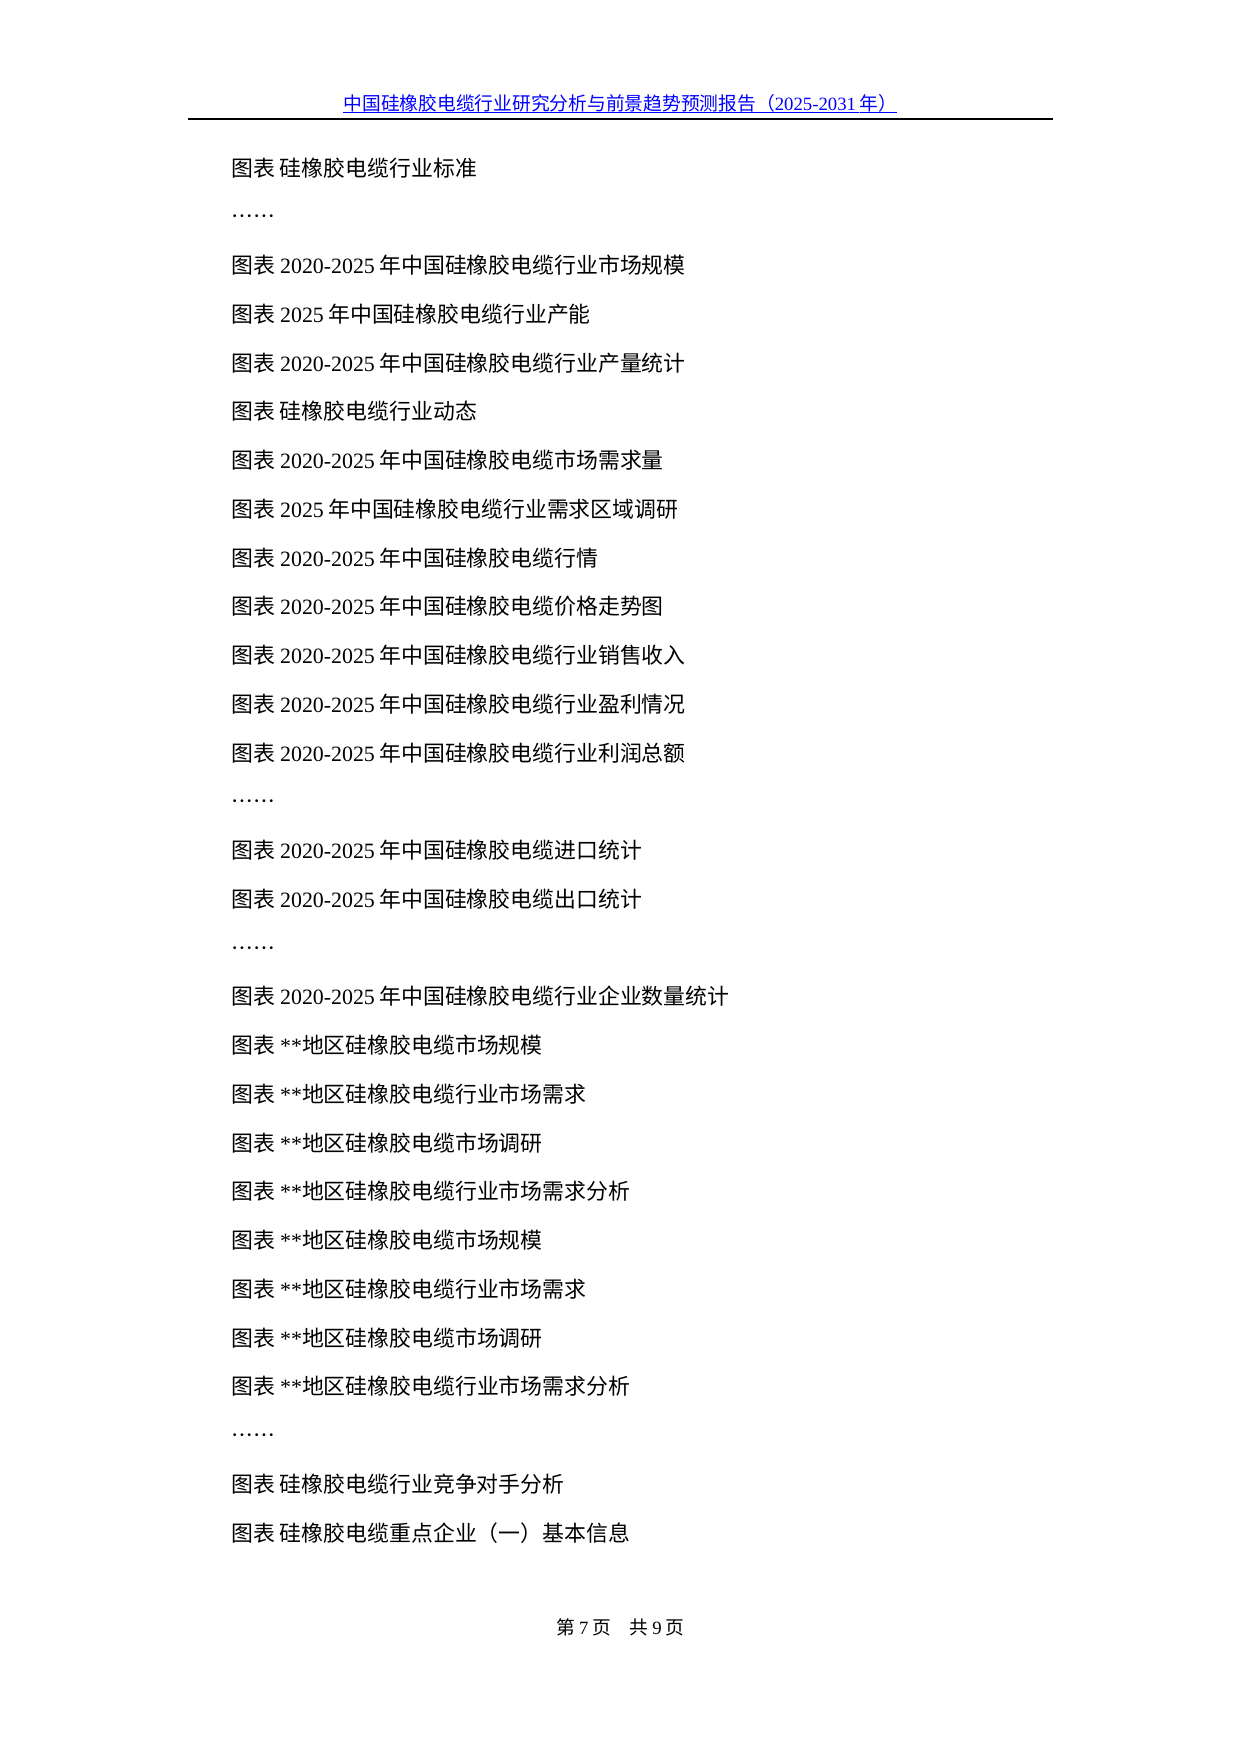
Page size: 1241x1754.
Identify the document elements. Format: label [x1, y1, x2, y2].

text [187, 150, 1053, 1548]
